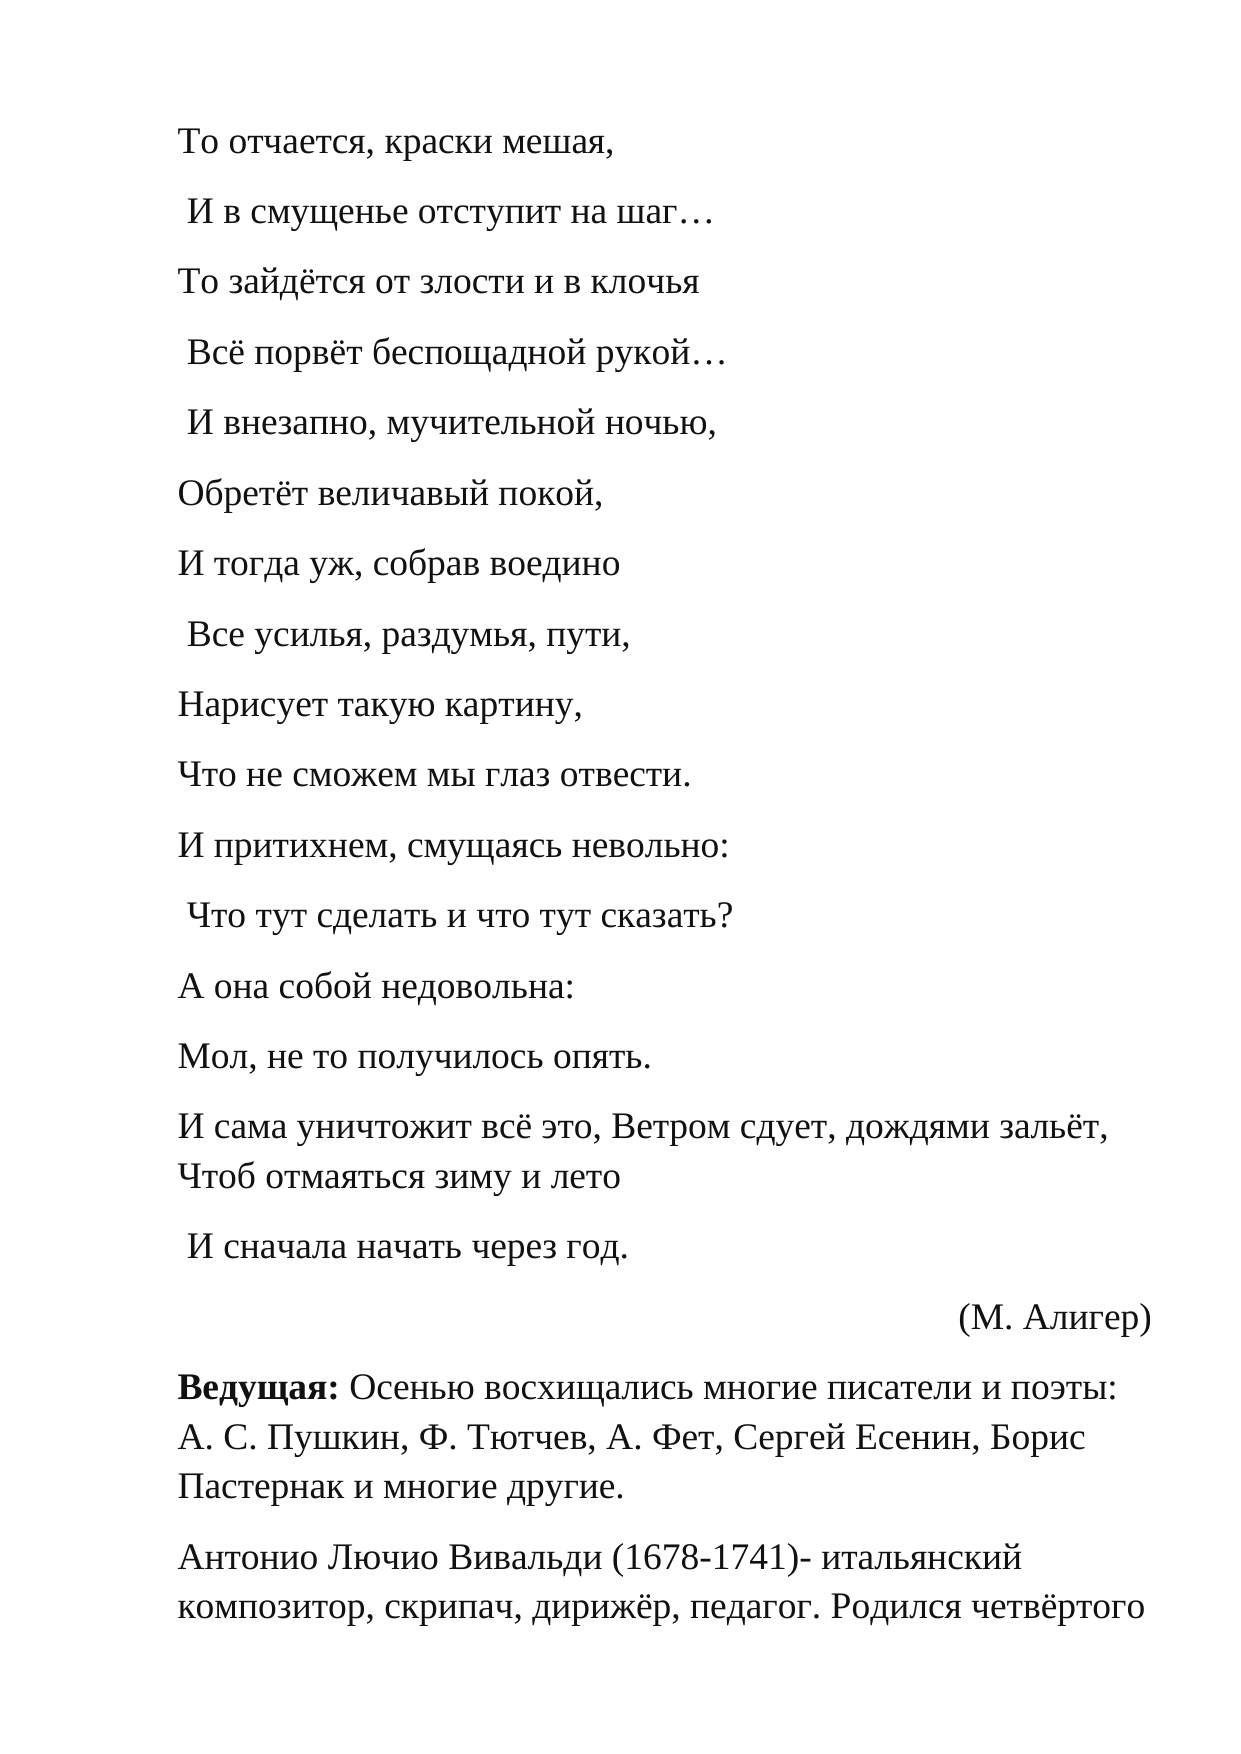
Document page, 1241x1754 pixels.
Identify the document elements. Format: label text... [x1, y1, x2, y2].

text И тогда уж, собрав воедино [177, 541, 1152, 584]
text То зайдётся от злости и в клочья [177, 259, 1152, 302]
text Всё порвёт беспощадной рукой… [177, 329, 1152, 372]
text (М. Алигер) [177, 1294, 1152, 1337]
text И внезапно, мучительной ночью, [177, 400, 1152, 443]
text Мол, не то получилось опять. [177, 1033, 1152, 1077]
text И сначала начать через год. [177, 1224, 1152, 1267]
text А она собой недовольна: [177, 963, 1152, 1006]
text И притихнем, смущаясь невольно: [177, 822, 1152, 865]
text И сама уничтожит всё это, Ветром сдует, дождями зальёт, Чтоб отмаяться зиму и лето [177, 1104, 1152, 1197]
text Ведущая: Осенью восхищались многие писатели и поэты: А. С. Пушкин, Ф. Тютчев, А. Фет, Сергей Есенин, Борис Пастернак и многие другие. [177, 1365, 1152, 1507]
text Все усилья, раздумья, пути, [177, 611, 1152, 654]
text Что тут сделать и что тут сказать? [177, 893, 1152, 936]
text Обретёт величавый покой, [177, 470, 1152, 513]
text Нарисует такую картину, [177, 681, 1152, 724]
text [177, 1534, 1152, 1627]
text И в смущенье отступит на шаг… [177, 188, 1152, 232]
text Что не сможем мы глаз отвести. [177, 752, 1152, 795]
text То отчается, краски мешая, [177, 118, 1152, 161]
